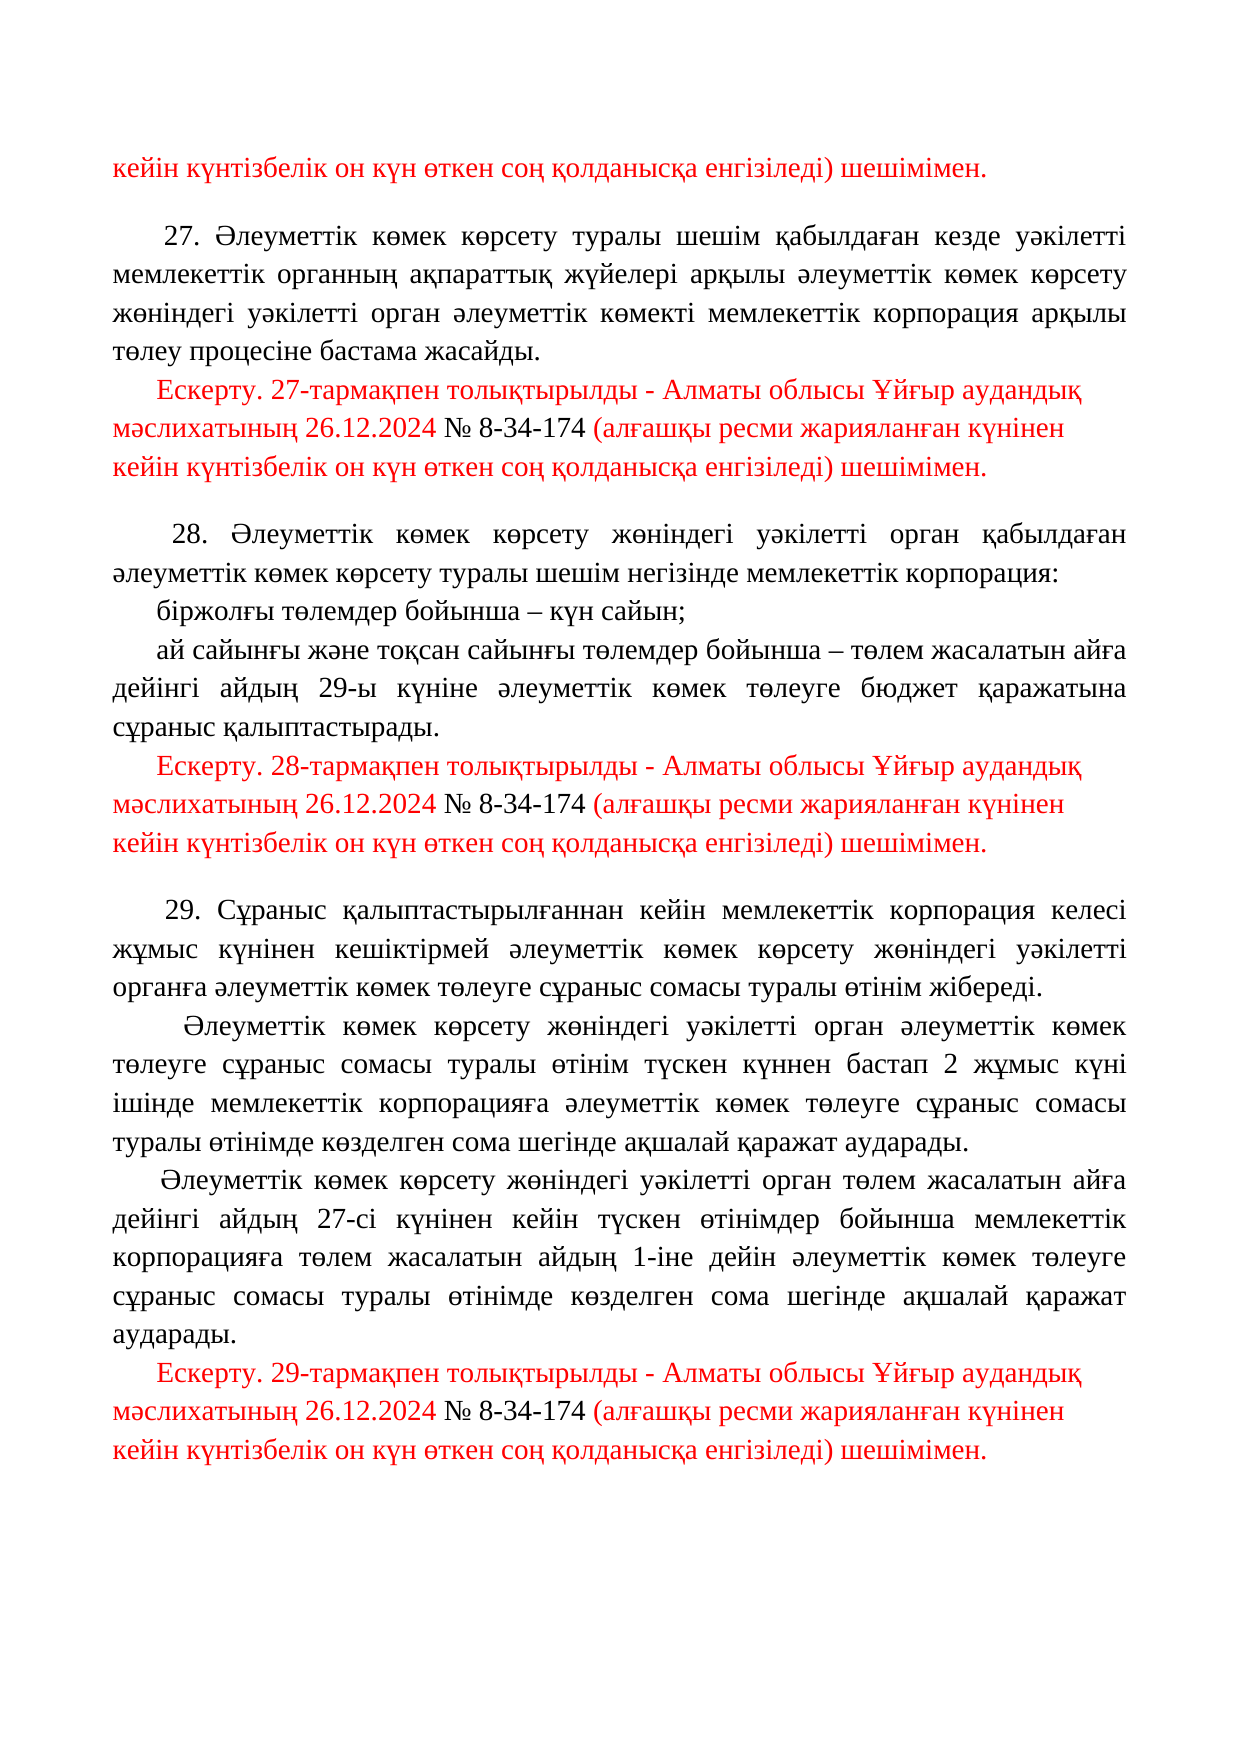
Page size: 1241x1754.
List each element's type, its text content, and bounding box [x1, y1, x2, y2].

text Әлеуметтік көмек көрсету жөніндегі уәкілетті орган төлем жасалатын айға дейінгі айдың 27-сі күнінен кейін түскен өтінімдер бойынша мемлекеттік корпорацияға төлем жасалатын айдың 1-іне дейін әлеуметтік көмек төлеуге сұраныс сомасы туралы өтінімде көзделген сома шегінде ақшалай қаражат аударады. [112, 1162, 1128, 1350]
text ай сайынғы және тоқсан сайынғы төлемдер бойынша – төлем жасалатын айға дейінгі айдың 29-ы күніне әлеуметтік көмек төлеуге бюджет қаражатына сұраныс қалыптастырады. [112, 632, 1128, 743]
text біржолғы төлемдер бойынша – күн сайын; [112, 593, 1128, 627]
text Әлеуметтік көмек көрсету жөніндегі уәкілетті орган әлеуметтік көмек төлеуге сұраныс сомасы туралы өтінім түскен күннен бастап 2 жұмыс күні ішінде мемлекеттік корпорацияға әлеуметтік көмек төлеуге сұраныс сомасы туралы өтінімде көзделген сома шегінде ақшалай қаражат аударады. [112, 1008, 1128, 1157]
text Ескерту. 29-тармақпен толықтырылды - Алматы облысы Ұйғыр аудандық мәслихатының 26.12.2024 № 8-34-174 (алғашқы ресми жарияланған күнінен кейін күнтізбелік он күн өткен соң қолданысқа енгізіледі) шешімімен. [112, 1355, 1128, 1496]
text Ескерту. 28-тармақпен толықтырылды - Алматы облысы Ұйғыр аудандық мәслихатының 26.12.2024 № 8-34-174 (алғашқы ресми жарияланған күнінен кейін күнтізбелік он күн өткен соң қолданысқа енгізіледі) шешімімен. [112, 748, 1128, 888]
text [112, 150, 1128, 214]
text 29. Сұраныс қалыптастырылғаннан кейін мемлекеттік корпорация келесі жұмыс күнінен кешіктірмей әлеуметтік көмек көрсету жөніндегі уәкілетті органға әлеуметтік көмек төлеуге сұраныс сомасы туралы өтінім жібереді. [112, 892, 1128, 1003]
text 28. Әлеуметтік көмек көрсету жөніндегі уәкілетті орган қабылдаған әлеуметтік көмек көрсету туралы шешім негізінде мемлекеттік корпорация: [112, 516, 1128, 588]
text Ескерту. 27-тармақпен толықтырылды - Алматы облысы Ұйғыр аудандық мәслихатының 26.12.2024 № 8-34-174 (алғашқы ресми жарияланған күнінен кейін күнтізбелік он күн өткен соң қолданысқа енгізіледі) шешімімен. [112, 372, 1128, 513]
text 27. Әлеуметтік көмек көрсету туралы шешім қабылдаған кезде уәкілетті мемлекеттік органның ақпараттық жүйелері арқылы әлеуметтік көмек көрсету жөніндегі уәкілетті орган әлеуметтік көмекті мемлекеттік корпорация арқылы төлеу процесіне бастама жасайды. [112, 218, 1128, 367]
